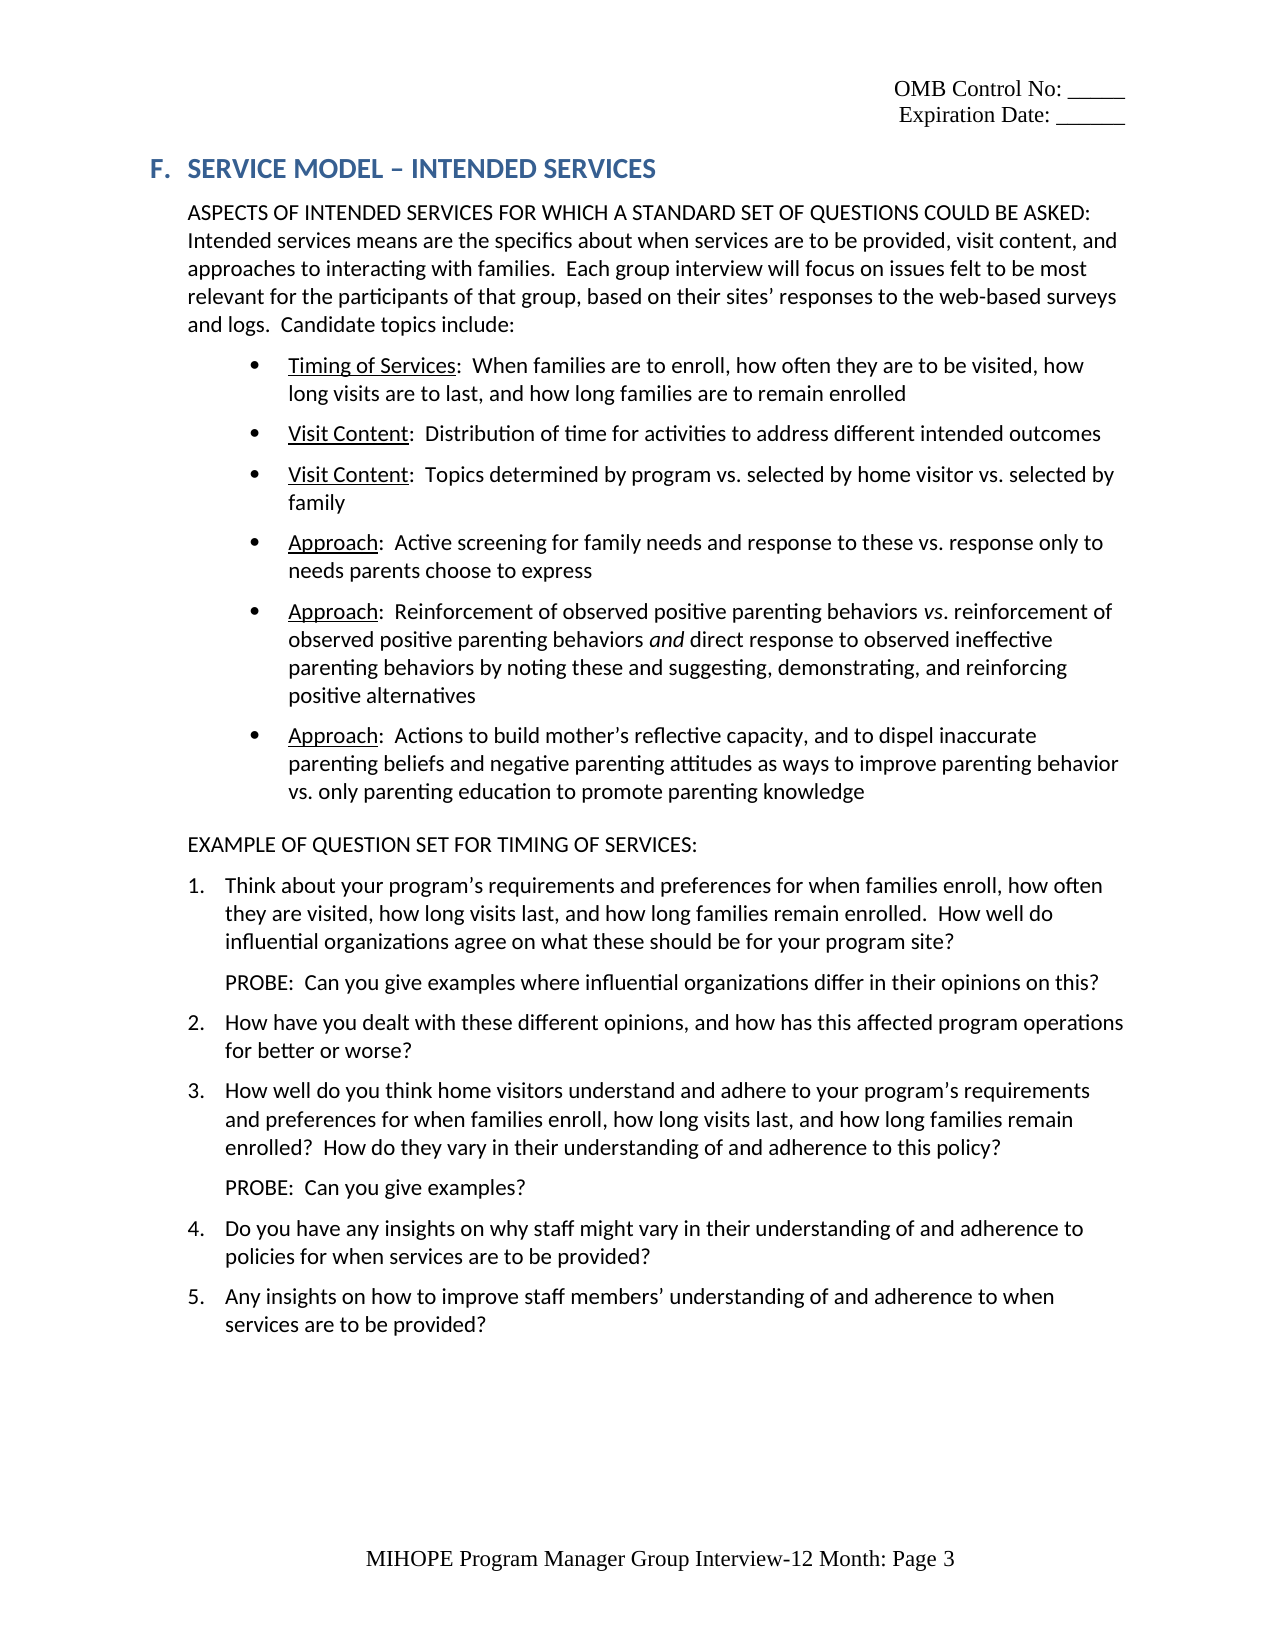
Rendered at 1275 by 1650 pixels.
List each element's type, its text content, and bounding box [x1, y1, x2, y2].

text PROBE: Can you give examples? [225, 1173, 1125, 1201]
list How have you dealt with these different opinions, and how has this affected program operations for better or worse? [187, 1008, 1125, 1064]
text EXAMPLE OF QUESTION SET FOR TIMING OF SERVICES: [187, 831, 1125, 858]
list Approach: Actions to build mother’s reflective capacity, and to dispel inaccurate parenting beliefs and negative parenting attitudes as ways to improve parenting behavior vs. only parenting education to promote parenting knowledge [251, 721, 1125, 806]
list Do you have any insights on why staff might vary in their understanding of and adherence to policies for when services are to be provided? [187, 1214, 1125, 1270]
list Timing of Services: When families are to enroll, how often they are to be visited, how long visits are to last, and how long families are to remain enrolled [251, 351, 1125, 407]
text F. SERVICE MODEL – INTENDED SERVICES [150, 150, 1125, 186]
list Visit Content: Distribution of time for activities to address different intended outcomes [251, 419, 1125, 447]
list How well do you think home visitors understand and adhere to your program’s requirements and preferences for when families enroll, how long visits last, and how long families remain enrolled? How do they vary in their understanding of and adherence to this policy? [187, 1077, 1125, 1161]
list Approach: Reinforcement of observed positive parenting behaviors vs. reinforcement of observed positive parenting behaviors and direct response to observed ineffective parenting behaviors by noting these and suggesting, demonstrating, and reinforcing positive alternatives [251, 597, 1125, 709]
text ASPECTS OF INTENDED SERVICES FOR WHICH A STANDARD SET OF QUESTIONS COULD BE ASKED: Intended services means are the specifics about when services are to be provided, visit content, and approaches to interacting with families. Each group interview will focus on issues felt to be most relevant for the participants of that group, based on their sites’ responses to the web-based surveys and logs. Candidate topics include: [187, 198, 1125, 338]
list Visit Content: Topics determined by program vs. selected by home visitor vs. selected by family [251, 460, 1125, 516]
text PROBE: Can you give examples where influential organizations differ in their opinions on this? [225, 968, 1125, 996]
list Any insights on how to improve staff members’ understanding of and adherence to when services are to be provided? [187, 1282, 1125, 1338]
list Think about your program’s requirements and preferences for when families enroll, how often they are visited, how long visits last, and how long families remain enrolled. How well do influential organizations agree on what these should be for your program site? [187, 871, 1125, 955]
list Approach: Active screening for family needs and response to these vs. response only to needs parents choose to express [251, 528, 1125, 584]
